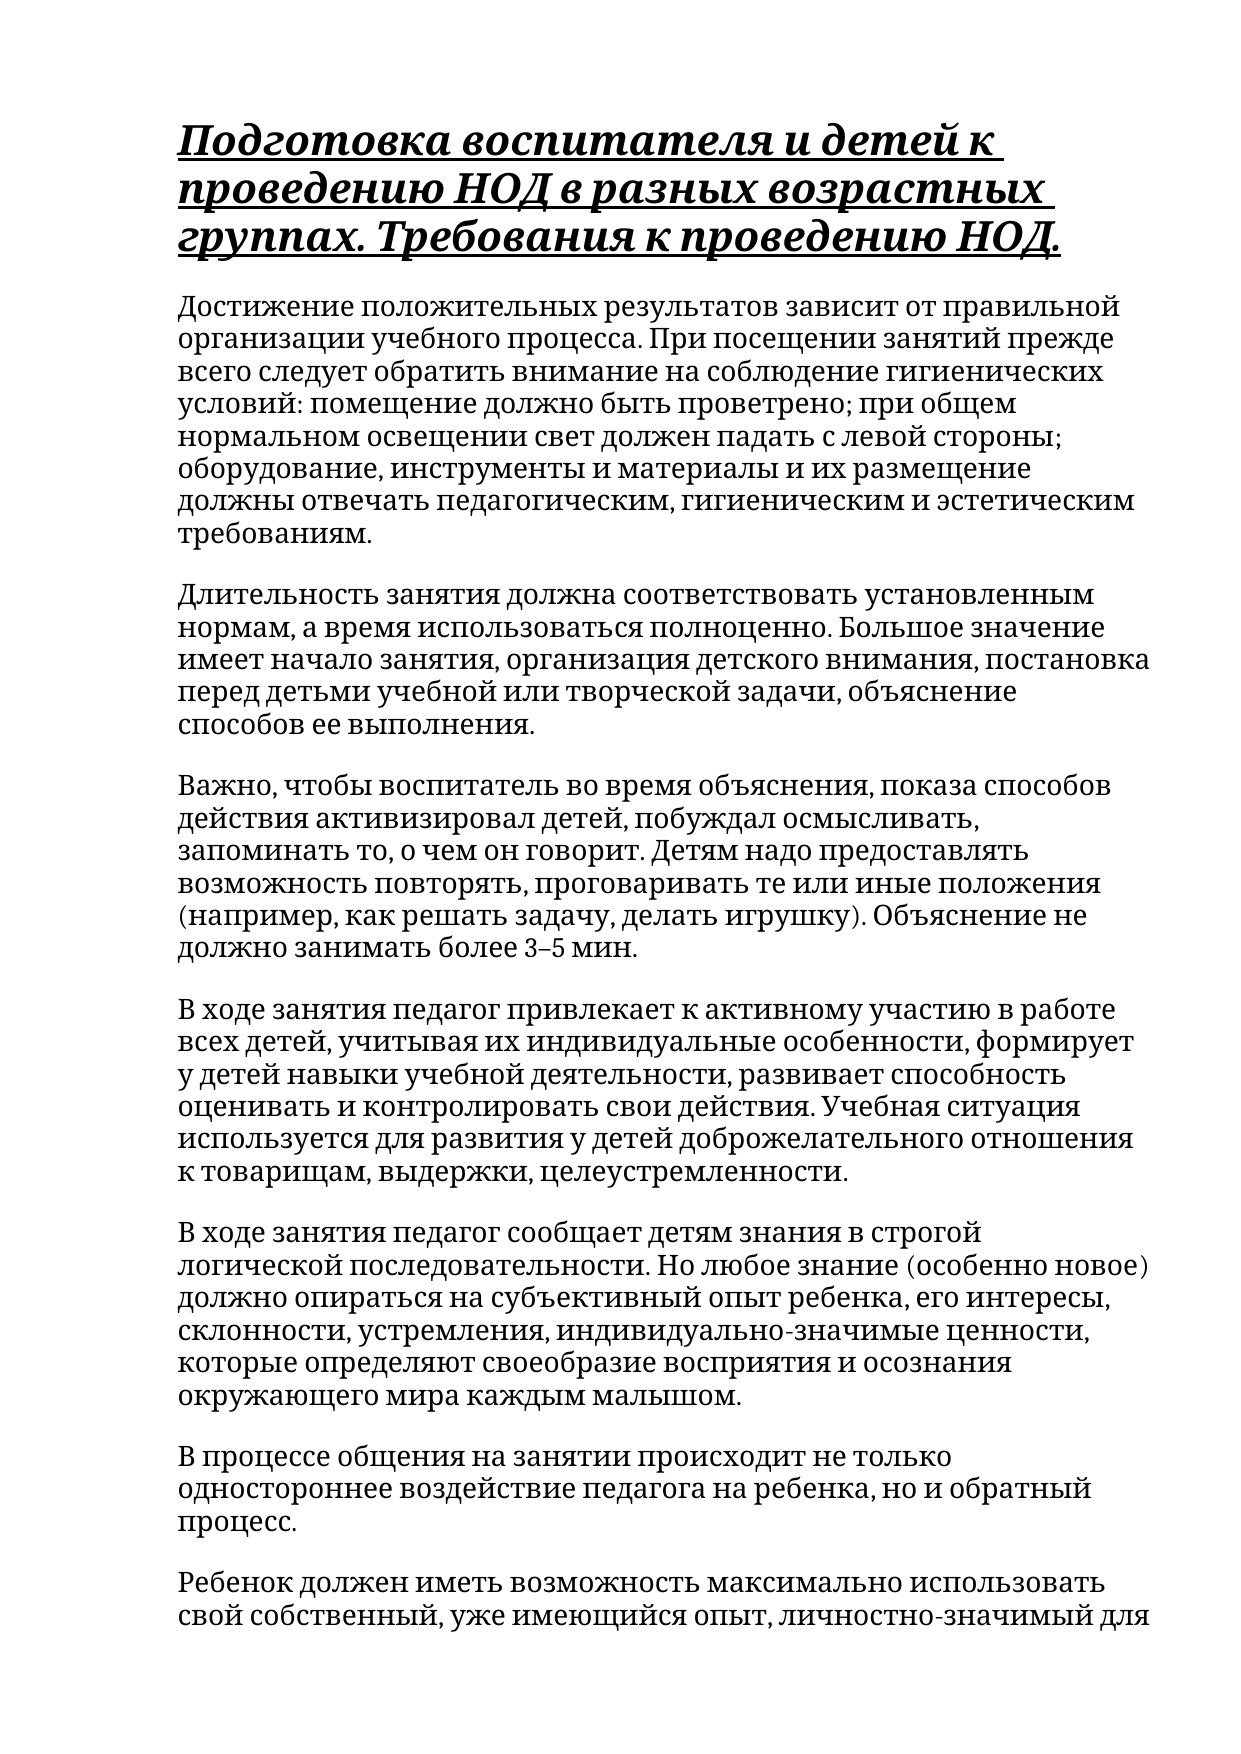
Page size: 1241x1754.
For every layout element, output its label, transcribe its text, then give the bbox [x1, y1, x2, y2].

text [177, 1567, 1152, 1632]
text В ходе занятия педагог привлекает к активному участию в работе всех детей, учитывая их индивидуальные особенности, формирует у детей навыки учебной деятельности, развивает способность оценивать и контролировать свои действия. Учебная ситуация используется для развития у детей доброжелательного отношения к товарищам, выдержки, целеустремленности. [177, 994, 1152, 1188]
text Подготовка воспитателя и детей к проведению НОД в разных возрастных группах. Требования к проведению НОД. [177, 118, 1152, 262]
text Длительность занятия должна соответствовать установленным нормам, а время использоваться полноценно. Большое значение имеет начало занятия, организация детского внимания, постановка перед детьми учебной или творческой задачи, объяснение способов ее выполнения. [177, 579, 1152, 741]
text В ходе занятия педагог сообщает детям знания в строгой логической последовательности. Но любое знание (особенно новое) должно опираться на субъективный опыт ребенка, его интересы, склонности, устремления, индивидуально-значимые ценности, которые определяют своеобразие восприятия и осознания окружающего мира каждым малышом. [177, 1218, 1152, 1412]
text Достижение положительных результатов зависит от правильной организации учебного процесса. При посещении занятий прежде всего следует обратить внимание на соблюдение гигиенических условий: помещение должно быть проветрено; при общем нормальном освещении свет должен падать с левой стороны; оборудование, инструменты и материалы и их размещение должны отвечать педагогическим, гигиеническим и эстетическим требованиям. [177, 291, 1152, 550]
text Важно, чтобы воспитатель во время объяснения, показа способов действия активизировал детей, побуждал осмысливать, запоминать то, о чем он говорит. Детям надо предоставлять возможность повторять, проговаривать те или иные положения (например, как решать задачу, делать игрушку). Объяснение не должно занимать более 3–5 мин. [177, 771, 1152, 965]
text В процессе общения на занятии происходит не только одностороннее воздействие педагога на ребенка, но и обратный процесс. [177, 1441, 1152, 1538]
